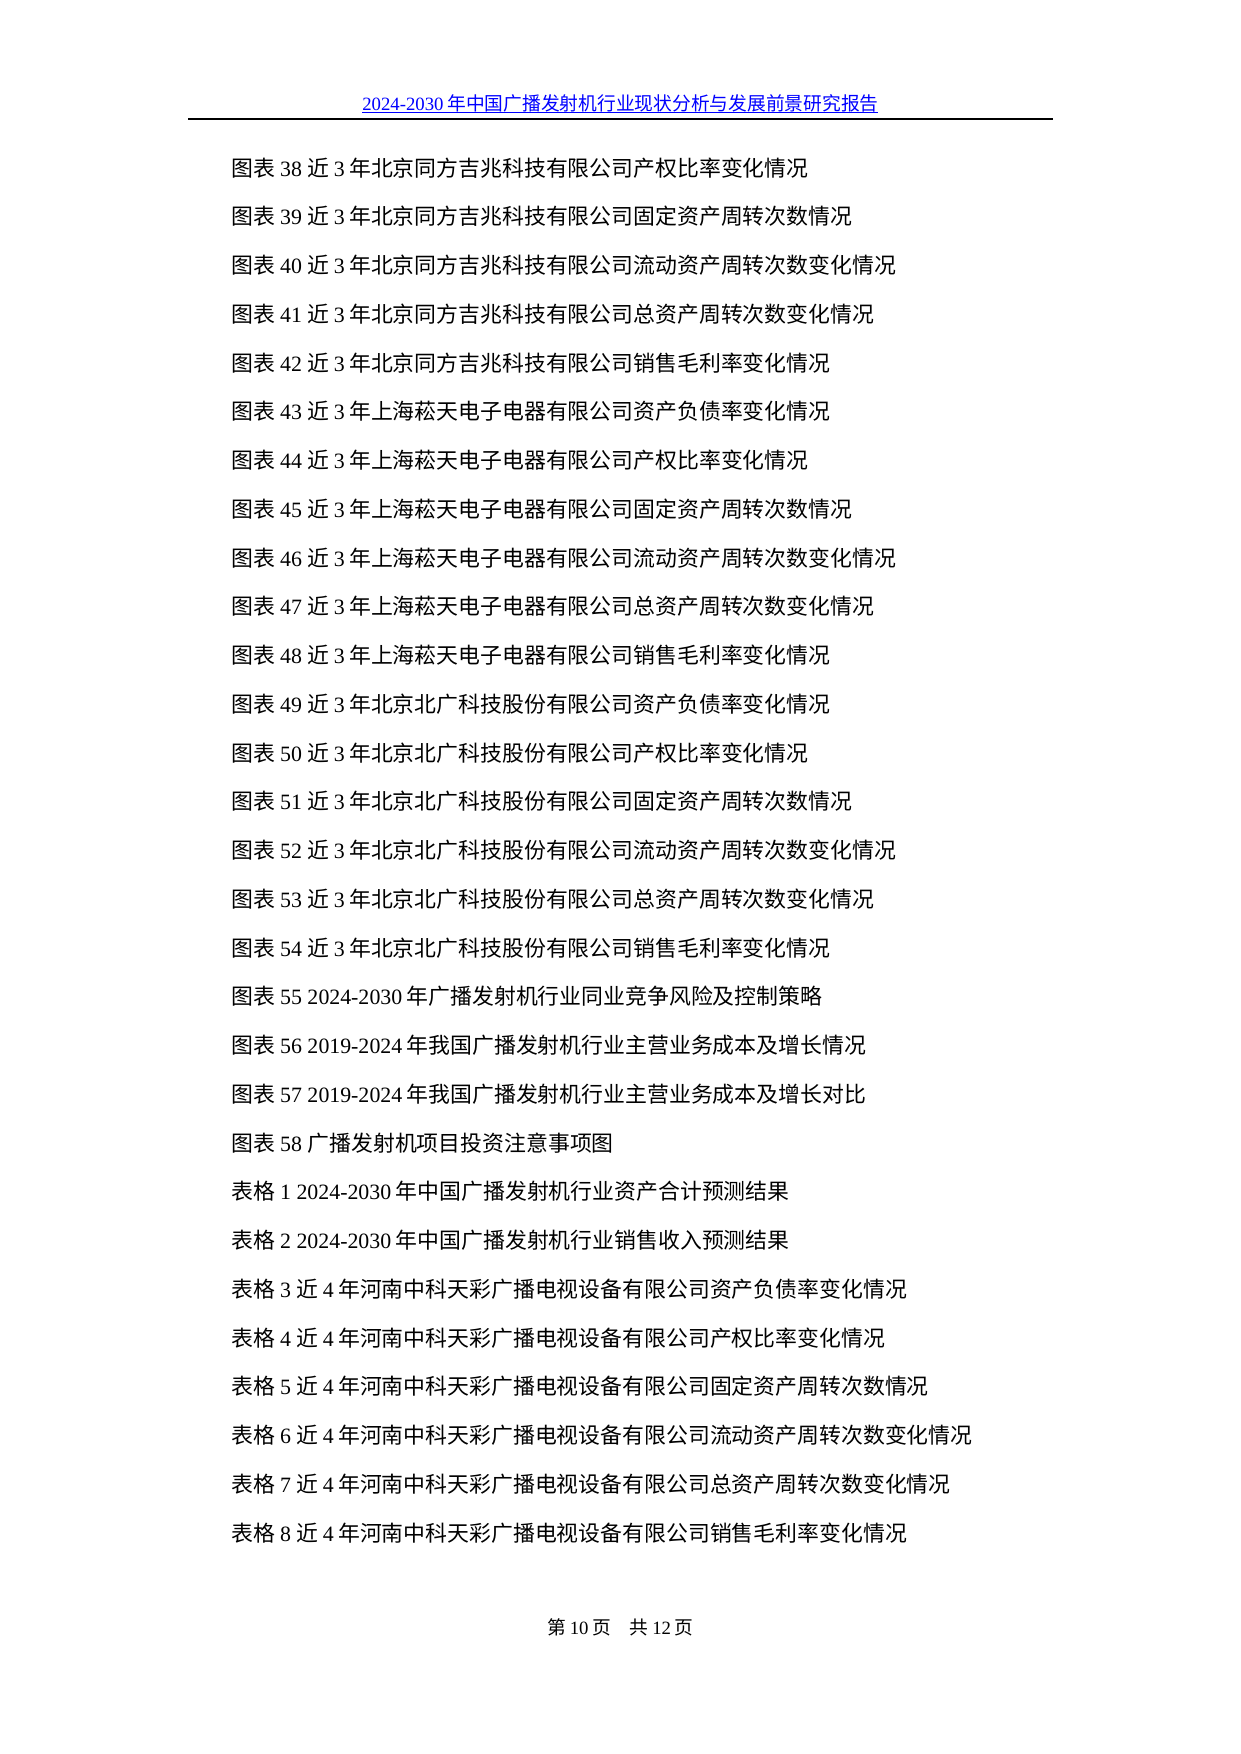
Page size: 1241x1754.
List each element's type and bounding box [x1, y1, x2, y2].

text [187, 150, 1053, 1548]
